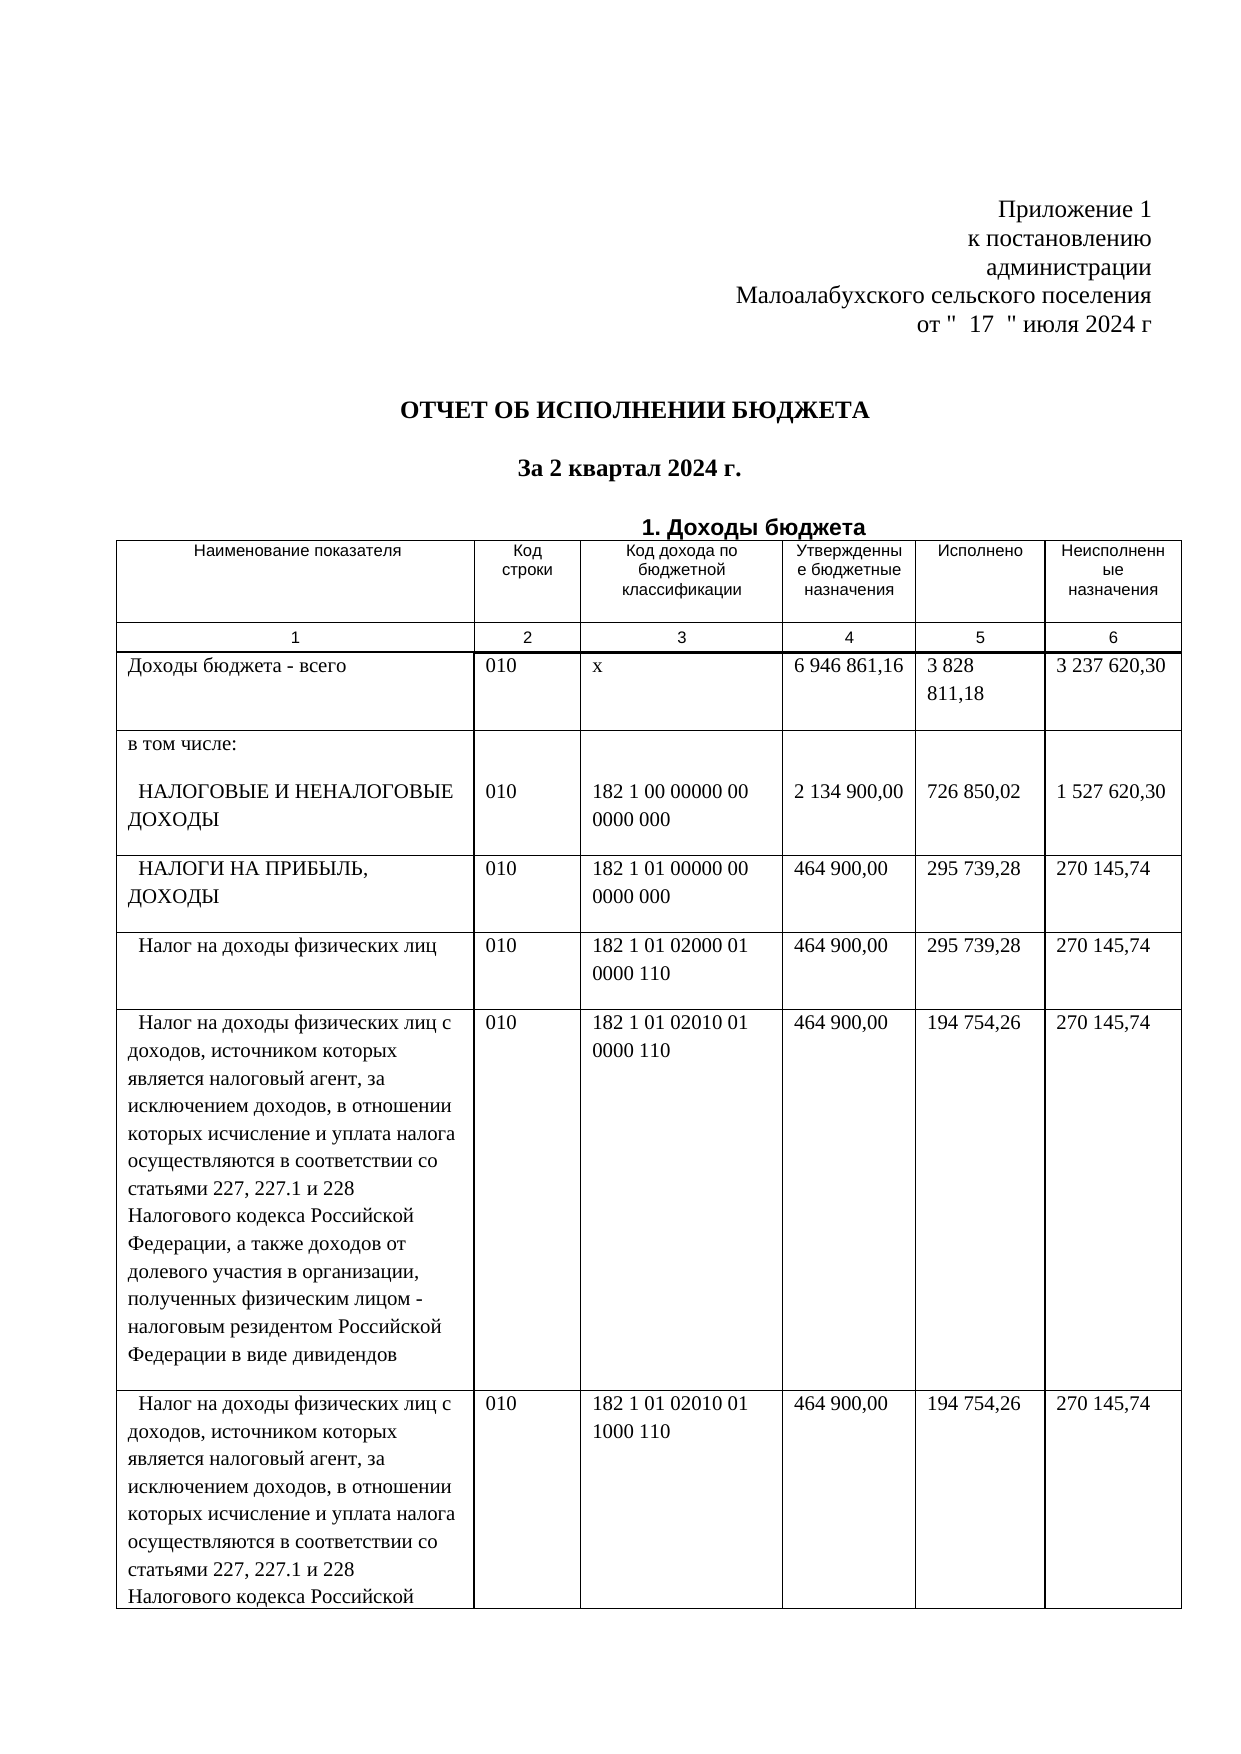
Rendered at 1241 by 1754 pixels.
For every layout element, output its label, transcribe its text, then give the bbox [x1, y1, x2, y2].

table_cell НАЛОГИ НА ПРИБЫЛЬ, ДОХОДЫ [117, 856, 473, 932]
table_cell Код дохода по бюджетной классификации [581, 541, 782, 622]
table_cell Код строки [475, 541, 580, 622]
table_cell Налог на доходы физических лиц [117, 933, 473, 1009]
table_cell Доходы бюджета - всего [117, 653, 473, 729]
text администрации [118, 252, 1152, 281]
table_cell Исполнено [916, 541, 1044, 622]
table_cell 194 754,26 [916, 1391, 1044, 1608]
table_cell 010 [475, 856, 580, 932]
table_cell 6 [1046, 623, 1181, 651]
table_cell 270 145,74 [1046, 1010, 1181, 1390]
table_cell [117, 1391, 473, 1608]
table_cell 270 145,74 [1046, 1391, 1181, 1608]
table_cell 4 [783, 623, 915, 651]
table_cell 295 739,28 [916, 856, 1044, 932]
table_cell 2 134 900,00 [783, 779, 915, 855]
text Приложение 1 к постановлению [118, 194, 1152, 252]
table_cell 270 145,74 [1046, 933, 1181, 1009]
table_cell 726 850,02 [916, 779, 1044, 855]
table_cell 464 900,00 [783, 1010, 915, 1390]
table_cell [581, 731, 782, 779]
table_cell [581, 1391, 782, 1608]
table_cell 182 1 01 02000 01 0000 110 [581, 933, 782, 1009]
table_cell 010 [475, 1391, 580, 1608]
text За 2 квартал 2024 г. [118, 453, 1152, 482]
table_cell 464 900,00 [783, 856, 915, 932]
table_cell 1 [117, 623, 474, 651]
table_cell 464 900,00 [783, 933, 915, 1009]
table_cell 2 [475, 623, 580, 651]
table_cell Наименование показателя [117, 541, 474, 622]
table_cell [916, 731, 1044, 779]
table_cell 010 [475, 933, 580, 1009]
table_cell 1 527 620,30 [1046, 779, 1181, 855]
table_cell 010 [475, 1010, 580, 1390]
table_cell в том числе: [117, 731, 473, 779]
table_cell 3 828 811,18 [916, 654, 1044, 729]
table_cell 295 739,28 [916, 933, 1044, 1009]
table_cell Налог на доходы физических лиц с доходов, источником которых является налоговый агент, за исключением доходов, в отношении которых исчисление и уплата налога осуществляются в соответствии со статьями 227, 227.1 и 228 Налогового кодекса Российской Федерации, а также доходов от долевого участия в организации, полученных физическим лицом - налоговым резидентом Российской Федерации в виде дивидендов [117, 1010, 473, 1390]
table_cell 182 1 00 00000 00 0000 000 [581, 779, 782, 855]
table_cell [1046, 731, 1181, 779]
table_cell 010 [475, 654, 580, 729]
table_cell НАЛОГОВЫЕ И НЕНАЛОГОВЫЕ ДОХОДЫ [117, 779, 473, 855]
table_cell 270 145,74 [1046, 856, 1181, 932]
table_cell Неисполненные назначения [1046, 541, 1181, 622]
table_cell [783, 731, 915, 779]
table_cell 6 946 861,16 [783, 654, 915, 729]
table_cell 3 237 620,30 [1046, 654, 1181, 729]
table_cell [475, 731, 580, 779]
table_cell 3 [581, 623, 782, 651]
table_cell 194 754,26 [916, 1010, 1044, 1390]
table_cell x [581, 654, 782, 729]
table_cell 182 1 01 00000 00 0000 000 [581, 856, 782, 932]
text ОТЧЕТ ОБ ИСПОЛНЕНИИ БЮДЖЕТА [118, 396, 1152, 424]
text Малоалабухского сельского поселения от " 17 " июля 2024 г [118, 281, 1152, 338]
table_cell 010 [475, 779, 580, 855]
table_cell 5 [916, 623, 1044, 651]
table_header 1. Доходы бюджета [116, 511, 1181, 540]
table_cell Утвержденные бюджетные назначения [783, 541, 915, 622]
table_cell 182 1 01 02010 01 0000 110 [581, 1010, 782, 1390]
table_cell 464 900,00 [783, 1391, 915, 1608]
